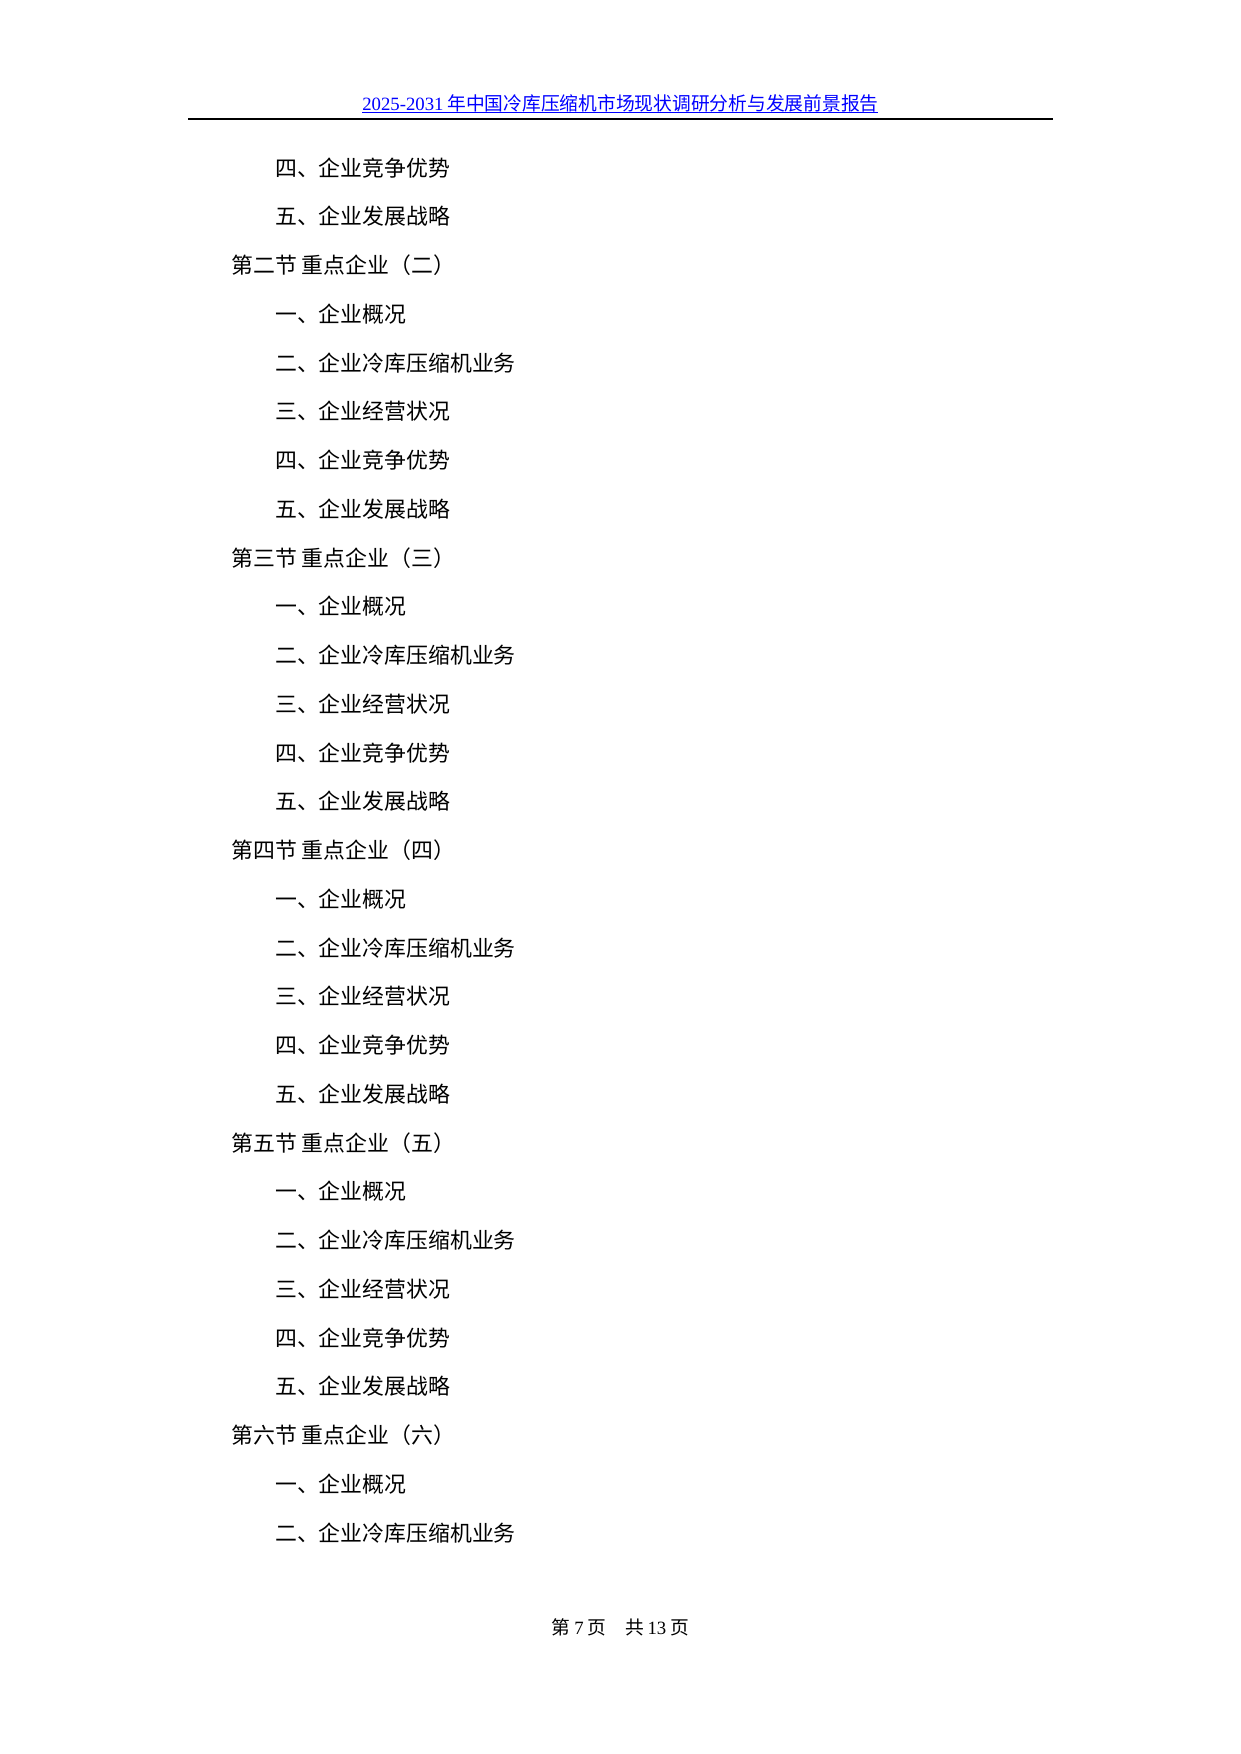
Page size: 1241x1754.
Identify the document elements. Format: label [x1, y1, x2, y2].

text [187, 150, 1053, 1548]
